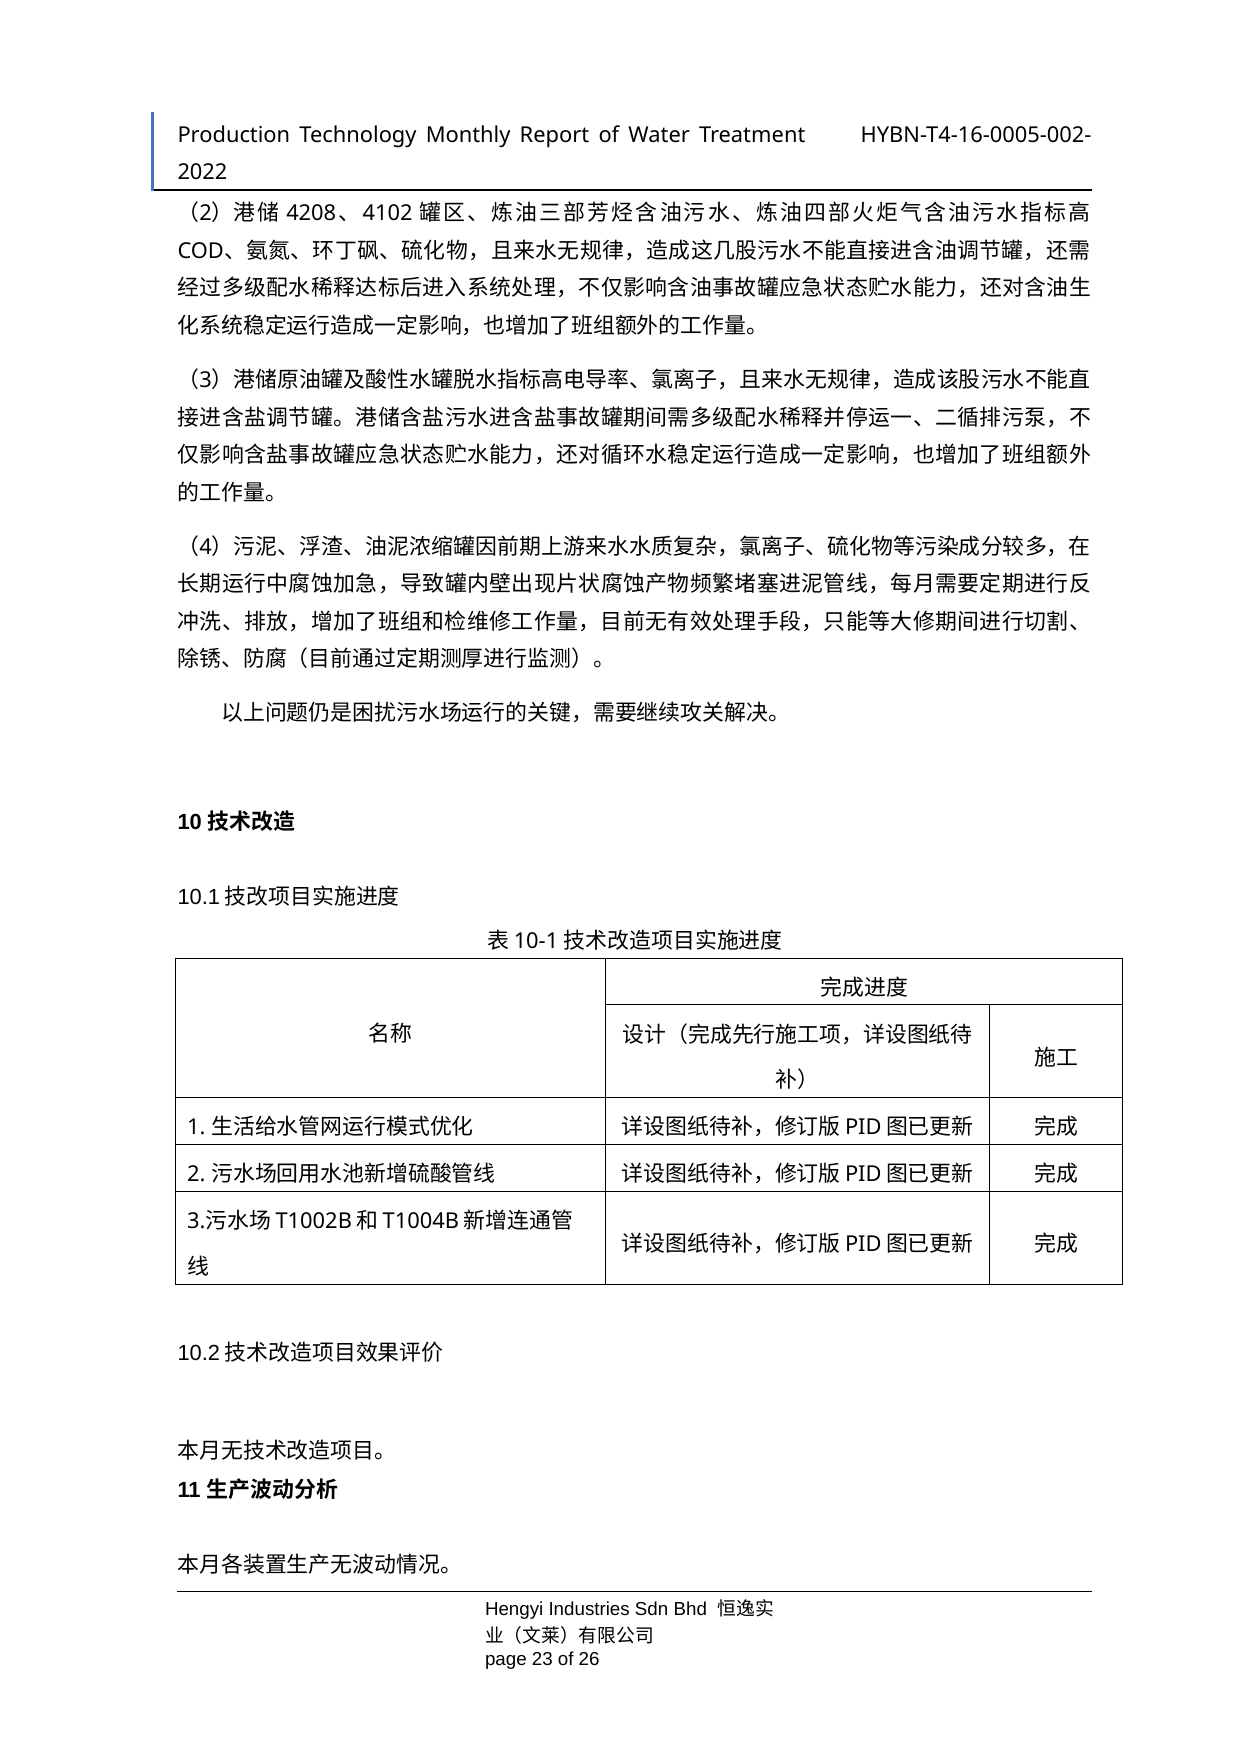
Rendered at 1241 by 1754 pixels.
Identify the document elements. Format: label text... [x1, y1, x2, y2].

table_cell 完成 [990, 1098, 1122, 1144]
table_cell 1. 生活给水管网运行模式优化 [176, 1098, 605, 1144]
text 本月各装置生产无波动情况。 [177, 1543, 1092, 1580]
table_cell 3.污水场T1002B和T1004B新增连通管线 [176, 1192, 605, 1283]
subtitle 10.1 技改项目实施进度 [177, 874, 1092, 912]
text 表10-1 技术改造项目实施进度 [177, 912, 1092, 957]
table_cell 2. 污水场回用水池新增硫酸管线 [176, 1145, 605, 1191]
list 港储原油罐及酸性水罐脱水指标高电导率、氯离子，且来水无规律，造成该股污水不能直接进含盐调节罐。港储含盐污水进含盐事故罐期间需多级配水稀释并停运一、二循排污泵，不仅影响含盐事故罐应急状态贮水能力，还对循环水稳定运行造成一定影响，也增加了班组额外的工作量。 [177, 357, 1092, 507]
table_cell 设计（完成先行施工项，详设图纸待补） [606, 1005, 989, 1097]
table_cell 完成 [990, 1145, 1122, 1191]
list 港储4208、4102罐区、炼油三部芳烃含油污水、炼油四部火炬气含油污水指标高COD、氨氮、环丁砜、硫化物，且来水无规律，造成这几股污水不能直接进含油调节罐，还需经过多级配水稀释达标后进入系统处理，不仅影响含油事故罐应急状态贮水能力，还对含油生化系统稳定运行造成一定影响，也增加了班组额外的工作量。 [177, 191, 1092, 341]
table_header 名称 [176, 959, 605, 1097]
list 污泥、浮渣、油泥浓缩罐因前期上游来水水质复杂，氯离子、硫化物等污染成分较多，在长期运行中腐蚀加急，导致罐内壁出现片状腐蚀产物频繁堵塞进泥管线，每月需要定期进行反冲洗、排放，增加了班组和检维修工作量，目前无有效处理手段，只能等大修期间进行切割、除锈、防腐（目前通过定期测厚进行监测）。 [177, 524, 1092, 674]
subtitle 10.2 技术改造项目效果评价 [177, 1330, 1092, 1368]
table_cell 详设图纸待补，修订版PID图已更新 [606, 1098, 989, 1144]
text 本月无技术改造项目。 [177, 1422, 1092, 1468]
table_cell 完成 [990, 1192, 1122, 1283]
subtitle 11 生产波动分析 [177, 1468, 1092, 1505]
subtitle 10 技术改造 [177, 799, 1092, 837]
text 以上问题仍是困扰污水场运行的关键，需要继续攻关解决。 [177, 691, 1092, 728]
table_cell 施工 [990, 1005, 1122, 1097]
table_cell 详设图纸待补，修订版PID图已更新 [606, 1192, 989, 1283]
table_header 完成进度 [606, 959, 1122, 1004]
table_cell 详设图纸待补，修订版PID图已更新 [606, 1145, 989, 1191]
